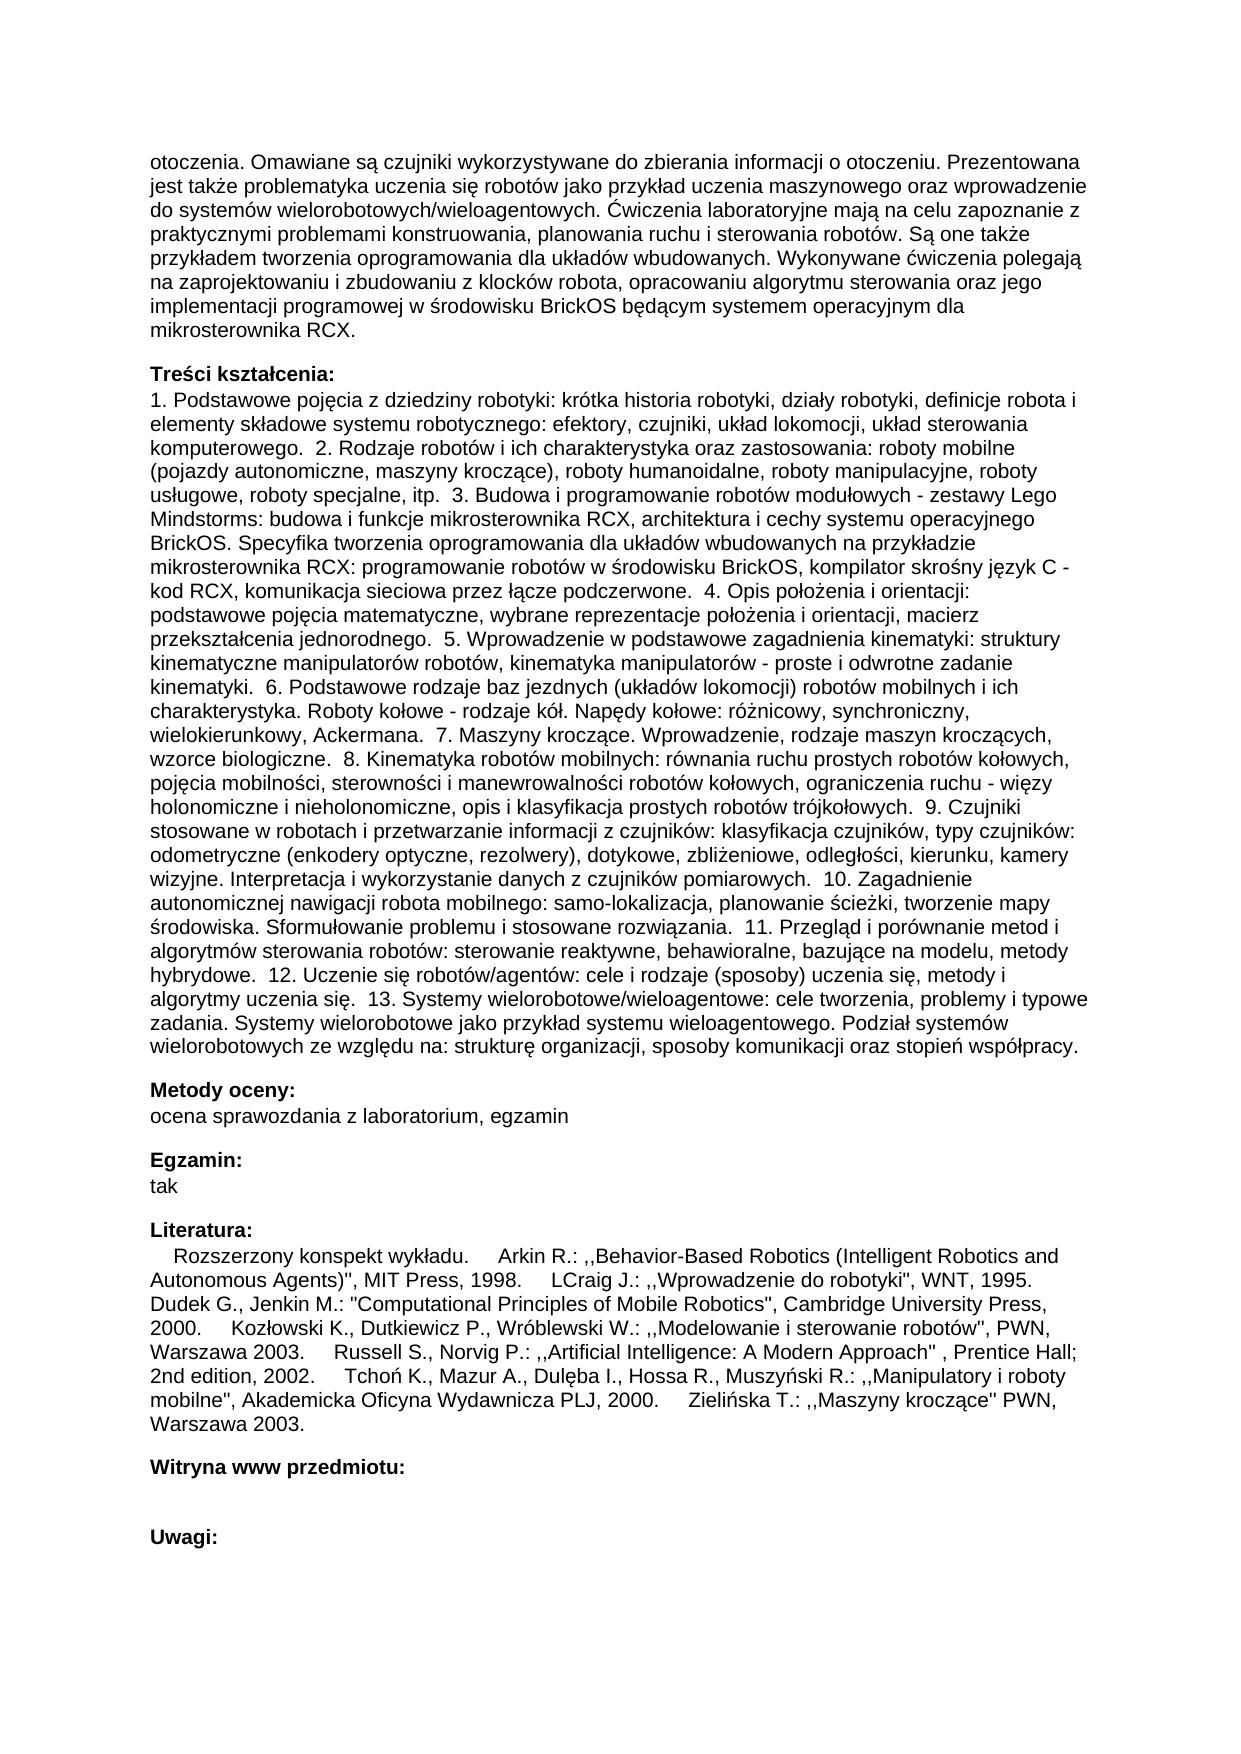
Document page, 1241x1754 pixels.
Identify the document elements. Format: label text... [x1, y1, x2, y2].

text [150, 150, 1090, 342]
text ocena sprawozdania z laboratorium, egzamin [150, 1104, 1090, 1128]
text Uwagi: [150, 1525, 1090, 1549]
text Rozszerzony konspekt wykładu. Arkin R.: ,,Behavior-Based Robotics (Intelligent Robotics and Autonomous Agents)'', MIT Press, 1998. LCraig J.: ,,Wprowadzenie do robotyki", WNT, 1995. Dudek G., Jenkin M.: "Computational Principles of Mobile Robotics", Cambridge University Press, 2000. Kozłowski K., Dutkiewicz P., Wróblewski W.: ,,Modelowanie i sterowanie robotów'', PWN, Warszawa 2003. Russell S., Norvig P.: ,,Artificial Intelligence: A Modern Approach'' , Prentice Hall; 2nd edition, 2002. Tchoń K., Mazur A., Dulęba I., Hossa R., Muszyński R.: ,,Manipulatory i roboty mobilne", Akademicka Oficyna Wydawnicza PLJ, 2000. Zielińska T.: ,,Maszyny kroczące'' PWN, Warszawa 2003. [150, 1244, 1090, 1435]
text Witryna www przedmiotu: [150, 1455, 1090, 1479]
text Treści kształcenia: [150, 361, 1090, 385]
text Literatura: [150, 1218, 1090, 1242]
text tak [150, 1174, 1090, 1198]
text Egzamin: [150, 1148, 1090, 1172]
text Metody oceny: [150, 1078, 1090, 1102]
text 1. Podstawowe pojęcia z dziedziny robotyki: krótka historia robotyki, działy robotyki, definicje robota i elementy składowe systemu robotycznego: efektory, czujniki, układ lokomocji, układ sterowania komputerowego. 2. Rodzaje robotów i ich charakterystyka oraz zastosowania: roboty mobilne (pojazdy autonomiczne, maszyny kroczące), roboty humanoidalne, roboty manipulacyjne, roboty usługowe, roboty specjalne, itp. 3. Budowa i programowanie robotów modułowych - zestawy Lego Mindstorms: budowa i funkcje mikrosterownika RCX, architektura i cechy systemu operacyjnego BrickOS. Specyfika tworzenia oprogramowania dla układów wbudowanych na przykładzie mikrosterownika RCX: programowanie robotów w środowisku BrickOS, kompilator skrośny język C - kod RCX, komunikacja sieciowa przez łącze podczerwone. 4. Opis położenia i orientacji: podstawowe pojęcia matematyczne, wybrane reprezentacje położenia i orientacji, macierz przekształcenia jednorodnego. 5. Wprowadzenie w podstawowe zagadnienia kinematyki: struktury kinematyczne manipulatorów robotów, kinematyka manipulatorów - proste i odwrotne zadanie kinematyki. 6. Podstawowe rodzaje baz jezdnych (układów lokomocji) robotów mobilnych i ich charakterystyka. Roboty kołowe - rodzaje kół. Napędy kołowe: różnicowy, synchroniczny, wielokierunkowy, Ackermana. 7. Maszyny kroczące. Wprowadzenie, rodzaje maszyn kroczących, wzorce biologiczne. 8. Kinematyka robotów mobilnych: równania ruchu prostych robotów kołowych, pojęcia mobilności, sterowności i manewrowalności robotów kołowych, ograniczenia ruchu - więzy holonomiczne i nieholonomiczne, opis i klasyfikacja prostych robotów trójkołowych. 9. Czujniki stosowane w robotach i przetwarzanie informacji z czujników: klasyfikacja czujników, typy czujników: odometryczne (enkodery optyczne, rezolwery), dotykowe, zbliżeniowe, odległości, kierunku, kamery wizyjne. Interpretacja i wykorzystanie danych z czujników pomiarowych. 10. Zagadnienie autonomicznej nawigacji robota mobilnego: samo-lokalizacja, planowanie ścieżki, tworzenie mapy środowiska. Sformułowanie problemu i stosowane rozwiązania. 11. Przegląd i porównanie metod i algorytmów sterowania robotów: sterowanie reaktywne, behawioralne, bazujące na modelu, metody hybrydowe. 12. Uczenie się robotów/agentów: cele i rodzaje (sposoby) uczenia się, metody i algorytmy uczenia się. 13. Systemy wielorobotowe/wieloagentowe: cele tworzenia, problemy i typowe zadania. Systemy wielorobotowe jako przykład systemu wieloagentowego. Podział systemów wielorobotowych ze względu na: strukturę organizacji, sposoby komunikacji oraz stopień współpracy. [150, 387, 1090, 1058]
